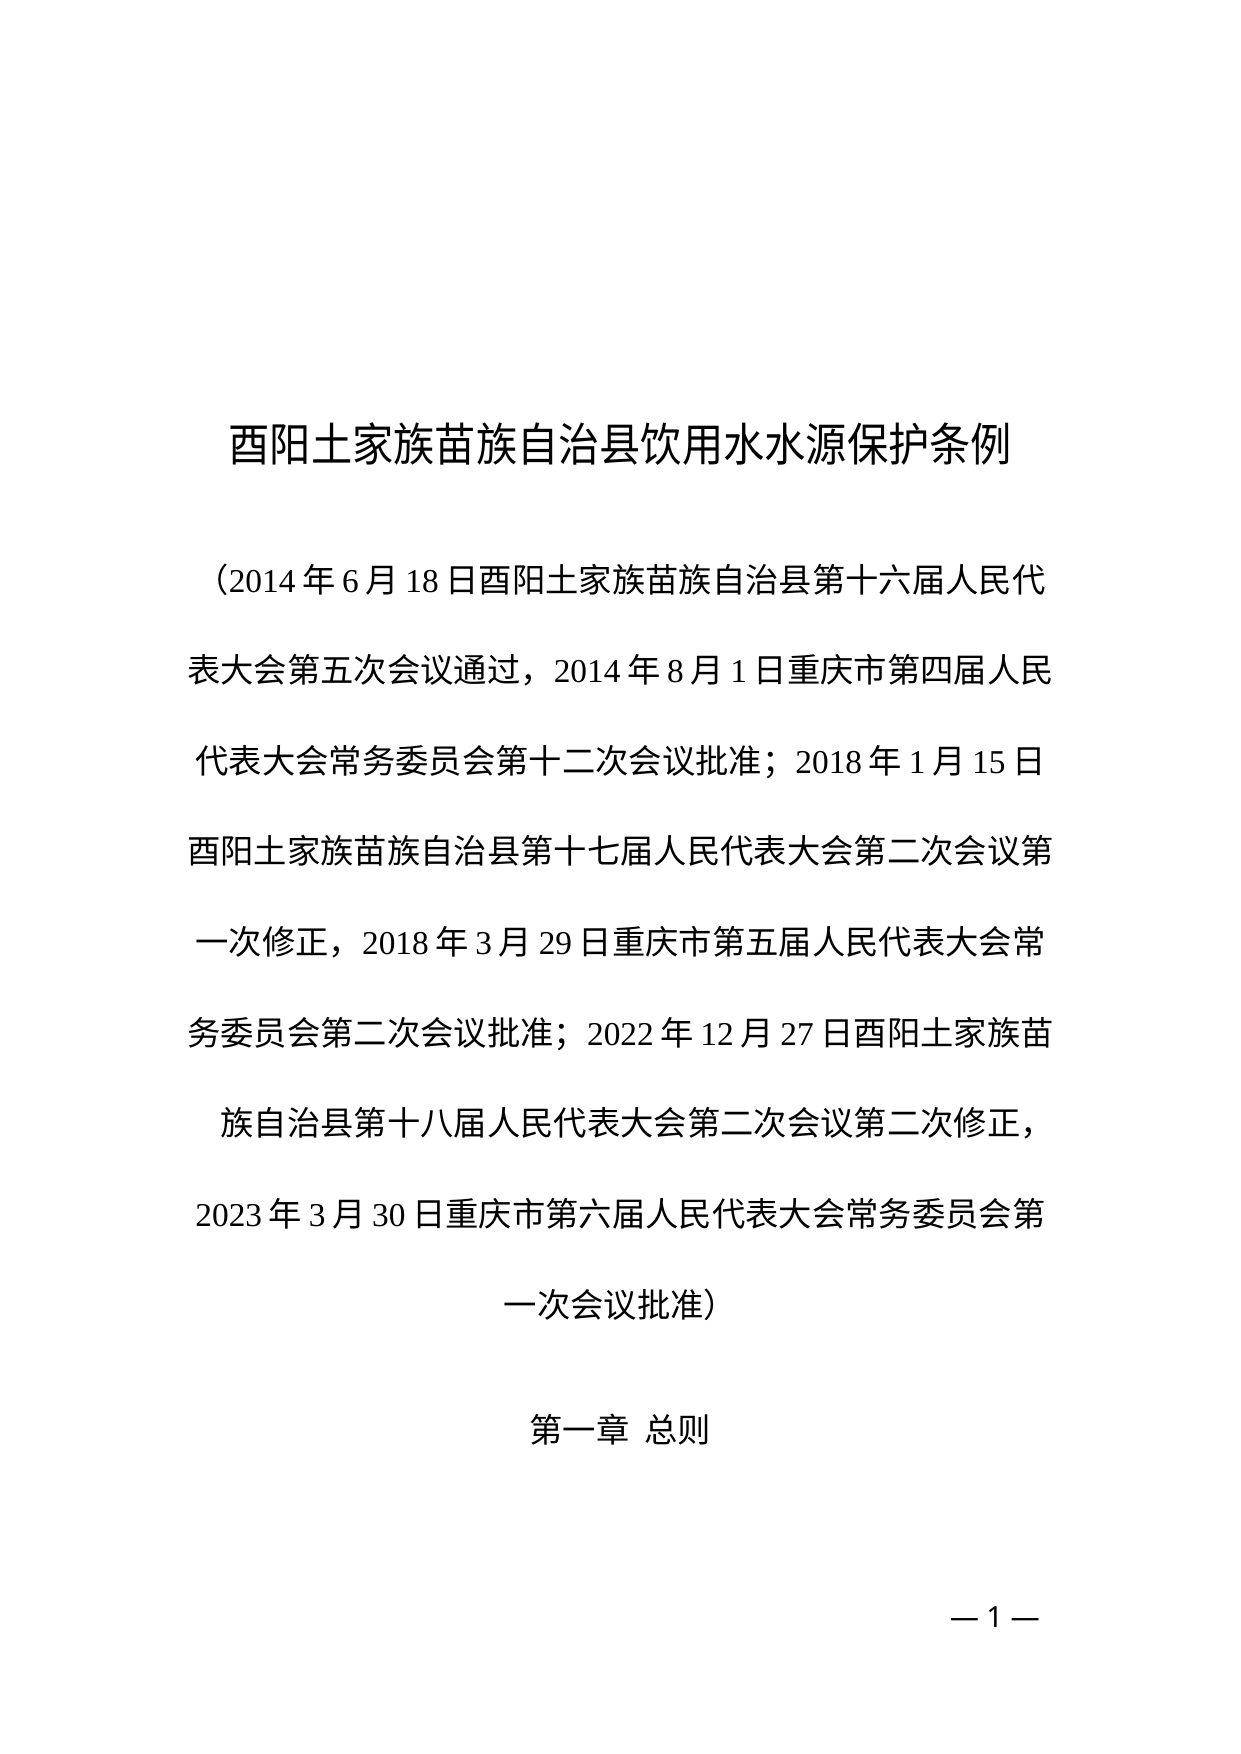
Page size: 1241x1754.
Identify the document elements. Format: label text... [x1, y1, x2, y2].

text （2014年6月18日酉阳土家族苗族自治县第十六届人民代表大会第五次会议通过，2014年8月1日重庆市第四届人民代表大会常务委员会第十二次会议批准；2018年1月15日酉阳土家族苗族自治县第十七届人民代表大会第二次会议第一次修正，2018年3月29日重庆市第五届人民代表大会常务委员会第二次会议批准；2022年12月27日酉阳土家族苗族自治县第十八届人民代表大会第二次会议第二次修正，2023年3月30日重庆市第六届人民代表大会常务委员会第一次会议批准） [184, 532, 1056, 1348]
text 酉阳土家族苗族自治县饮用水水源保护条例 [151, 396, 1089, 487]
subtitle 第一章 总则 [151, 1393, 1089, 1455]
